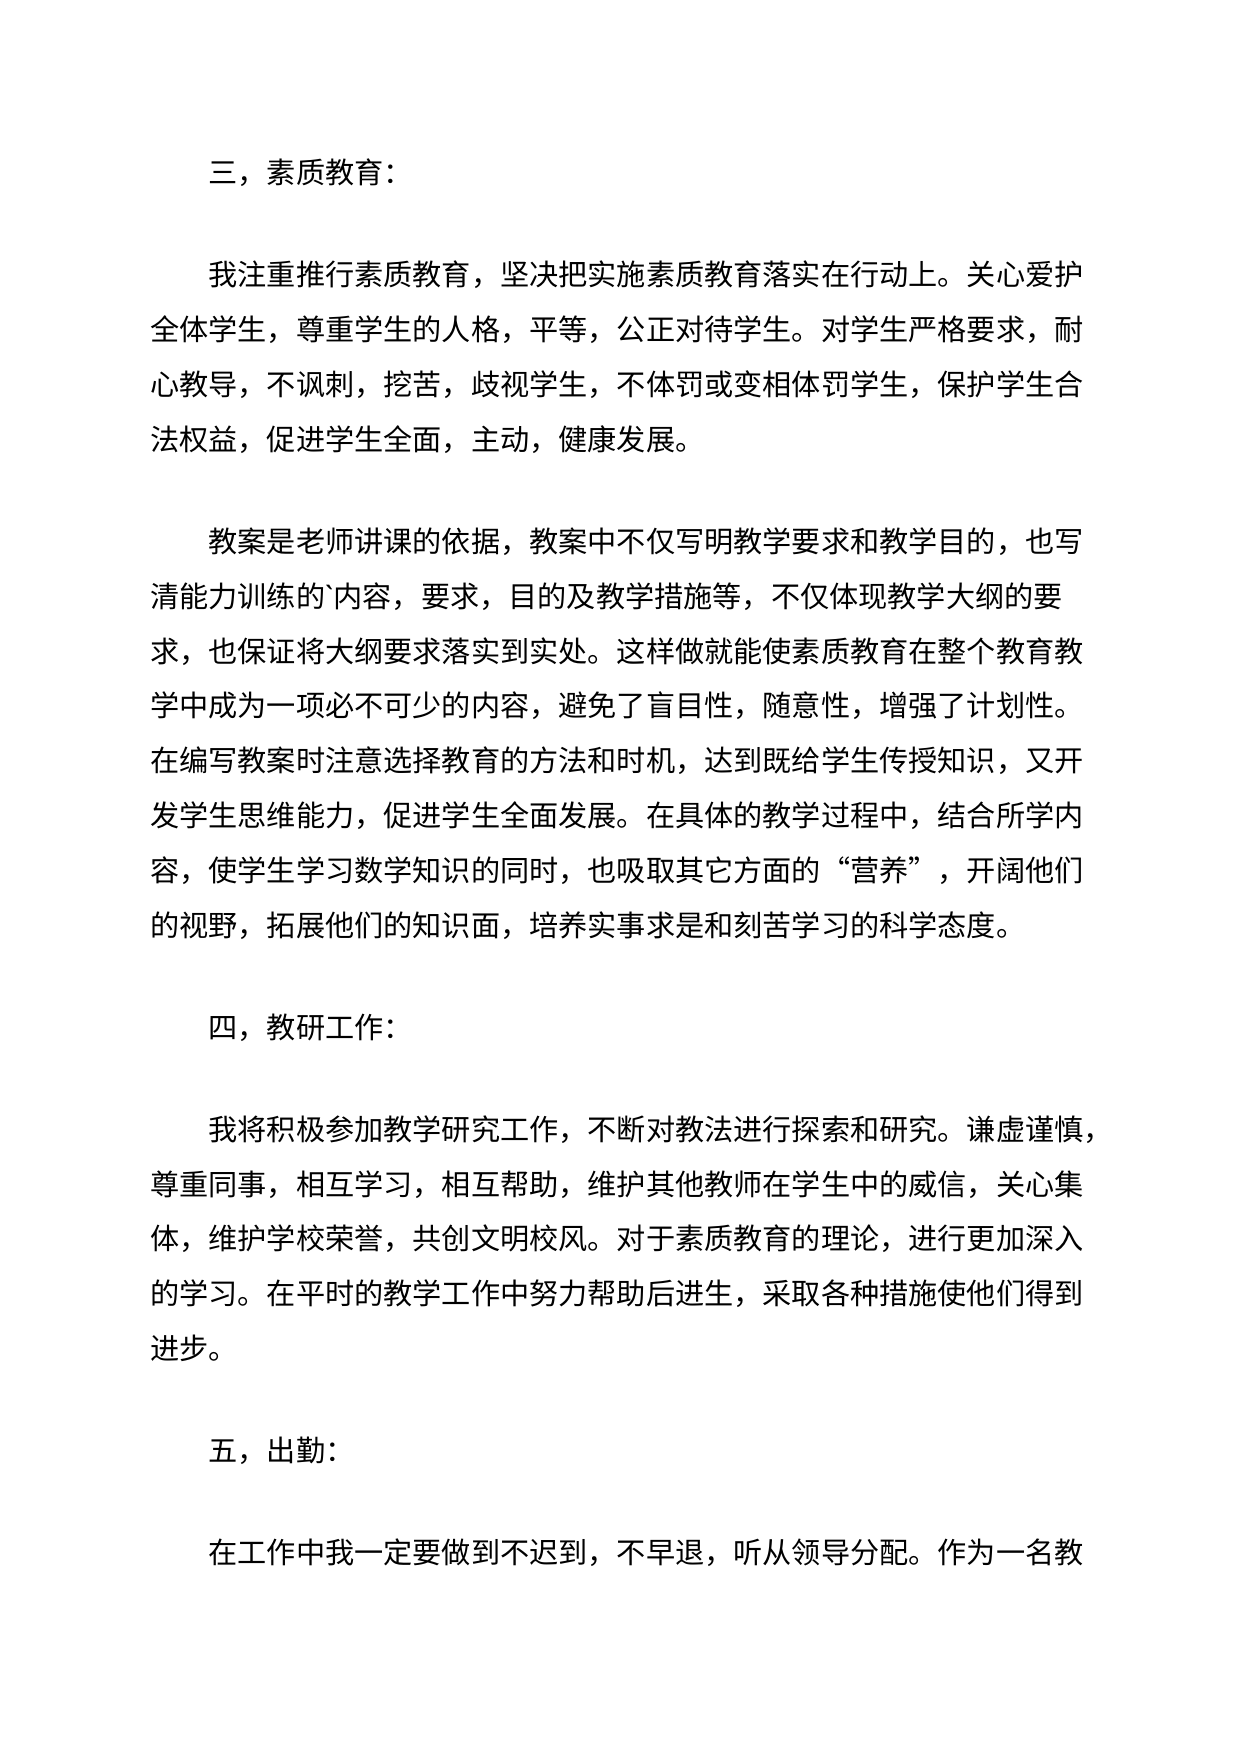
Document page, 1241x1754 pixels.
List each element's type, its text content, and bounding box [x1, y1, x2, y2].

text 我注重推行素质教育，坚决把实施素质教育落实在行动上。关心爱护全体学生，尊重学生的人格，平等，公正对待学生。对学生严格要求，耐心教导，不讽刺，挖苦，歧视学生，不体罚或变相体罚学生，保护学生合法权益，促进学生全面，主动，健康发展。 [150, 252, 1090, 459]
text 我将积极参加教学研究工作，不断对教法进行探索和研究。谦虚谨慎，尊重同事，相互学习，相互帮助，维护其他教师在学生中的威信，关心集体，维护学校荣誉，共创文明校风。对于素质教育的理论，进行更加深入的学习。在平时的教学工作中努力帮助后进生，采取各种措施使他们得到进步。 [150, 1106, 1090, 1368]
text 教案是老师讲课的依据，教案中不仅写明教学要求和教学目的，也写清能力训练的`内容，要求，目的及教学措施等，不仅体现教学大纲的要求，也保证将大纲要求落实到实处。这样做就能使素质教育在整个教育教学中成为一项必不可少的内容，避免了盲目性，随意性，增强了计划性。在编写教案时注意选择教育的方法和时机，达到既给学生传授知识，又开发学生思维能力，促进学生全面发展。在具体的教学过程中，结合所学内容，使学生学习数学知识的同时，也吸取其它方面的“营养”，开阔他们的视野，拓展他们的知识面，培养实事求是和刻苦学习的科学态度。 [150, 518, 1090, 945]
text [150, 1529, 1090, 1572]
text 三，素质教育： [150, 150, 1090, 192]
text 四，教研工作： [150, 1004, 1090, 1047]
text 五，出勤： [150, 1427, 1090, 1470]
